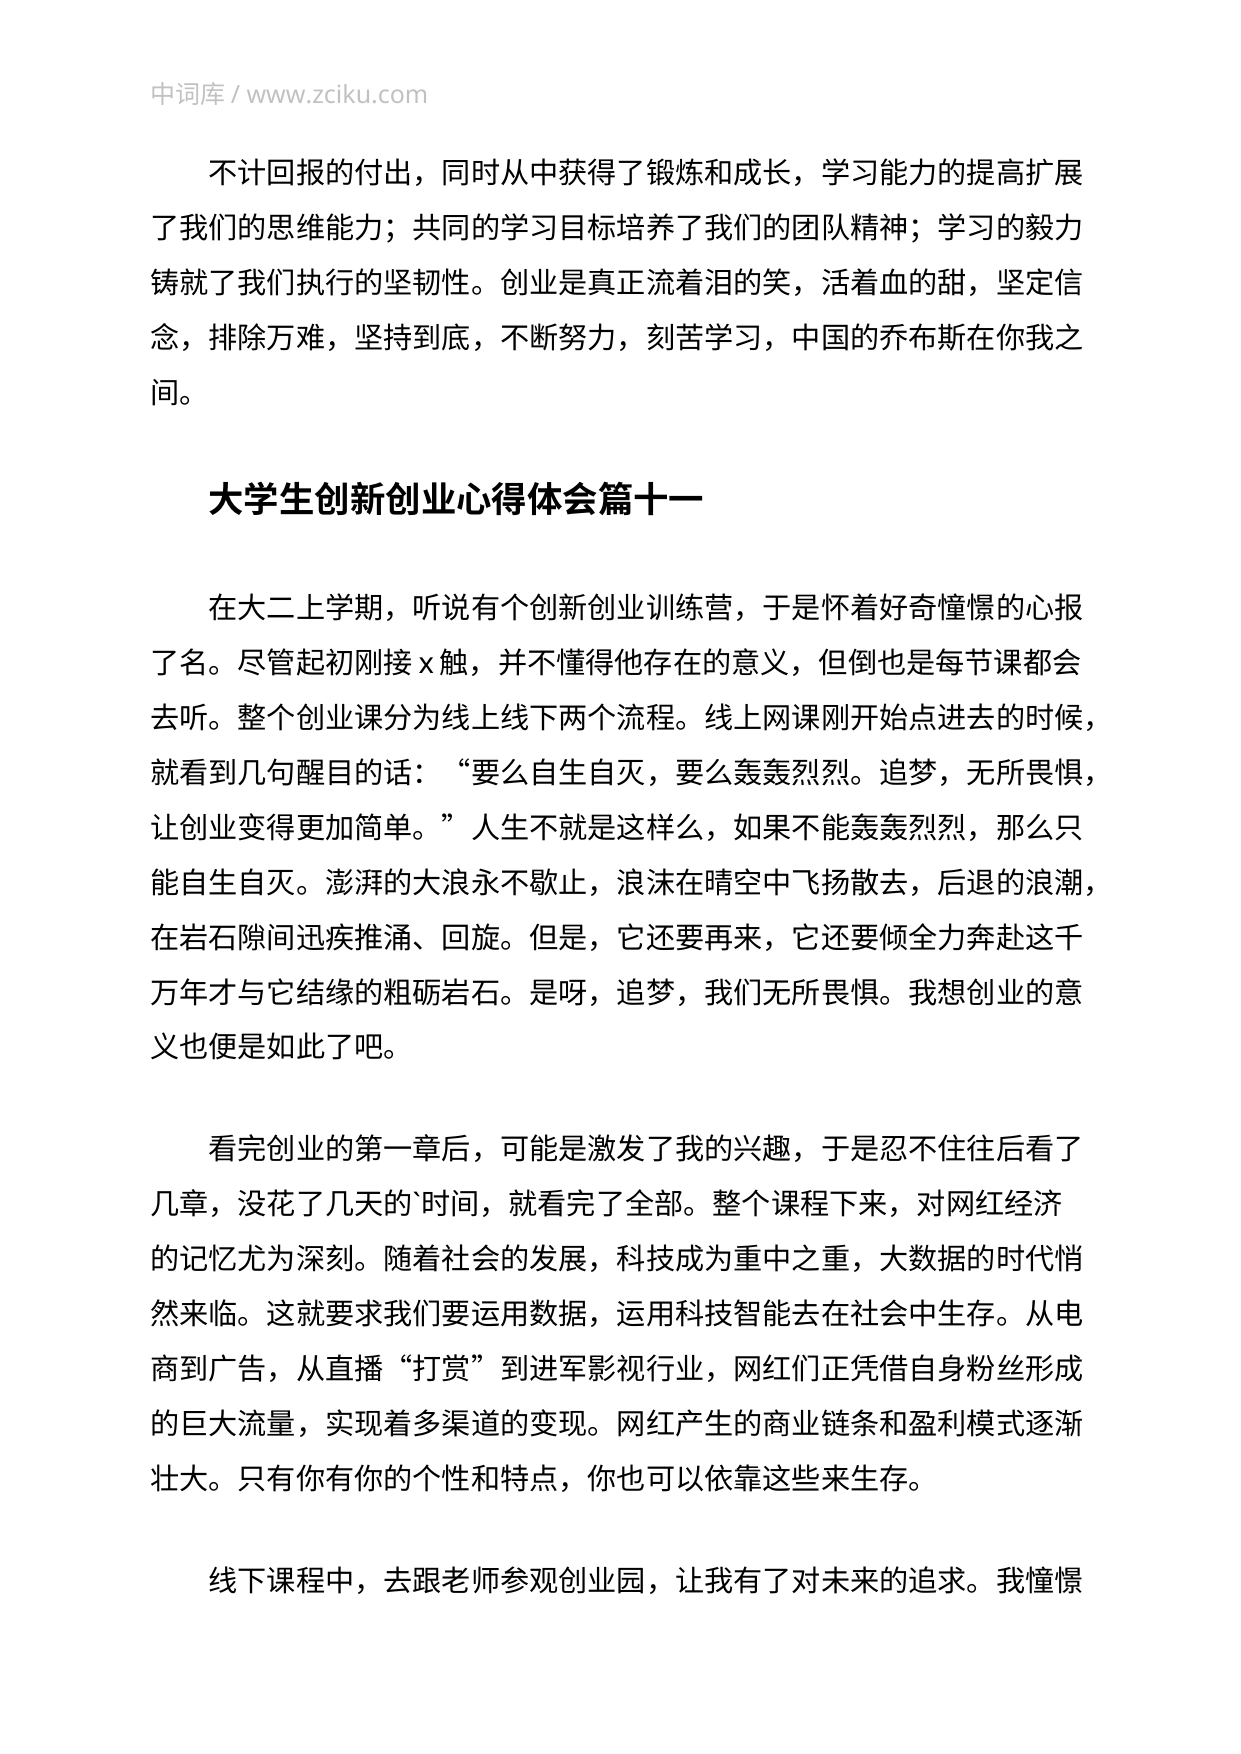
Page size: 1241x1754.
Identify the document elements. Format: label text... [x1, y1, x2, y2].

text 看完创业的第一章后，可能是激发了我的兴趣，于是忍不住往后看了几章，没花了几天的`时间，就看完了全部。整个课程下来，对网红经济的记忆尤为深刻。随着社会的发展，科技成为重中之重，大数据的时代悄然来临。这就要求我们要运用数据，运用科技智能去在社会中生存。从电商到广告，从直播“打赏”到进军影视行业，网红们正凭借自身粉丝形成的巨大流量，实现着多渠道的变现。网红产生的商业链条和盈利模式逐渐壮大。只有你有你的个性和特点，你也可以依靠这些来生存。 [150, 1126, 1090, 1498]
text 在大二上学期，听说有个创新创业训练营，于是怀着好奇憧憬的心报了名。尽管起初刚接x触，并不懂得他存在的意义，但倒也是每节课都会去听。整个创业课分为线上线下两个流程。线上网课刚开始点进去的时候，就看到几句醒目的话：“要么自生自灭，要么轰轰烈烈。追梦，无所畏惧，让创业变得更加简单。”人生不就是这样么，如果不能轰轰烈烈，那么只能自生自灭。澎湃的大浪永不歇止，浪沫在晴空中飞扬散去，后退的浪潮，在岩石隙间迅疾推涌、回旋。但是，它还要再来，它还要倾全力奔赴这千万年才与它结缘的粗砺岩石。是呀，追梦，我们无所畏惧。我想创业的意义也便是如此了吧。 [150, 585, 1090, 1066]
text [150, 1557, 1090, 1599]
text 大学生创新创业心得体会篇十一 [150, 471, 1090, 523]
text 不计回报的付出，同时从中获得了锻炼和成长，学习能力的提高扩展了我们的思维能力；共同的学习目标培养了我们的团队精神；学习的毅力铸就了我们执行的坚韧性。创业是真正流着泪的笑，活着血的甜，坚定信念，排除万难，坚持到底，不断努力，刻苦学习，中国的乔布斯在你我之间。 [150, 150, 1090, 412]
